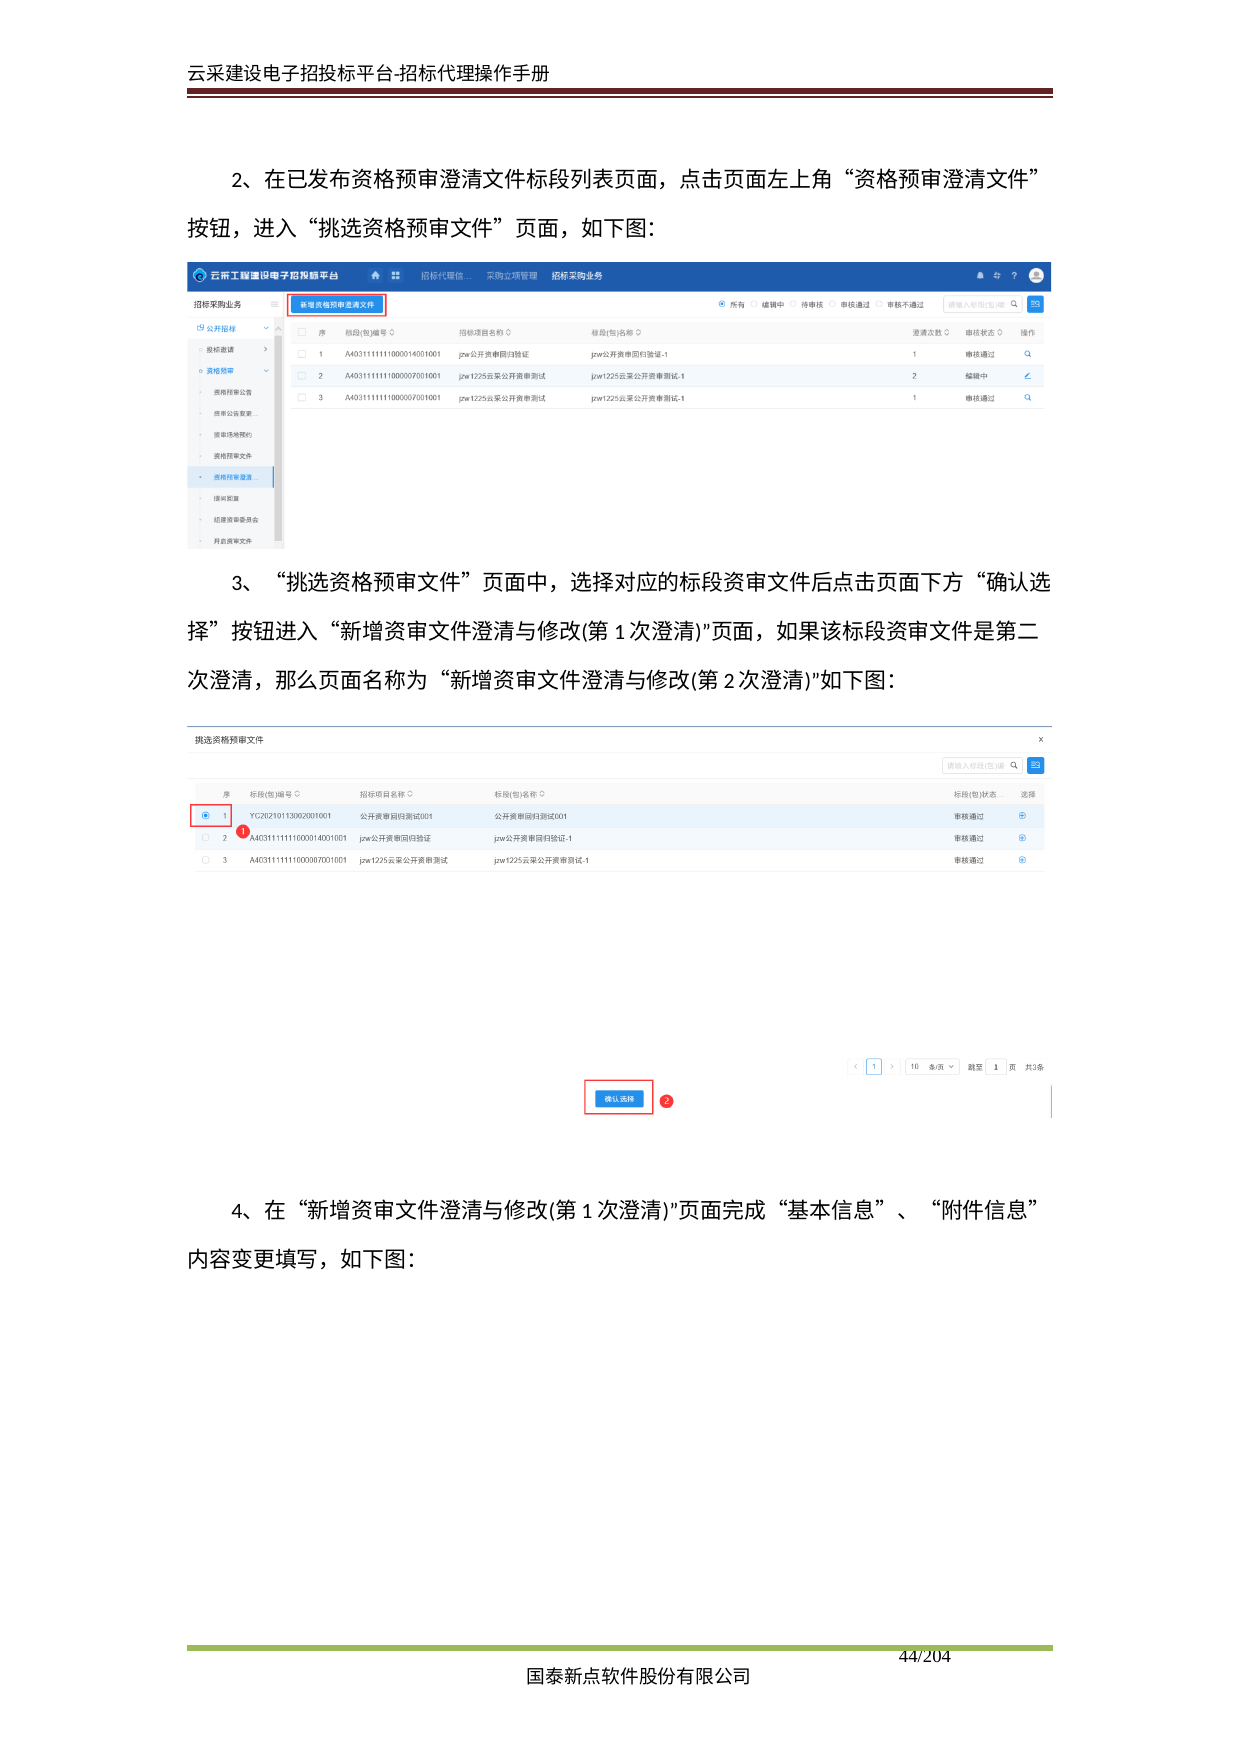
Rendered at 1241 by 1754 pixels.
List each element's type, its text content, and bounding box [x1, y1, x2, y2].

list 2、在已发布资格预审澄清文件标段列表页面，点击页面左上角“资格预审澄清文件”按钮，进入“挑选资格预审文件”页面，如下图： [187, 162, 1053, 243]
picture [187, 262, 1052, 549]
list 3、“挑选资格预审文件”页面中，选择对应的标段资审文件后点击页面下方“确认选择”按钮进入“新增资审文件澄清与修改(第1次澄清)”页面，如果该标段资审文件是第二次澄清，那么页面名称为“新增资审文件澄清与修改(第2次澄清)”如下图： [187, 565, 1053, 695]
picture [187, 726, 1052, 1118]
list 4、在“新增资审文件澄清与修改(第1次澄清)”页面完成“基本信息”、“附件信息”内容变更填写，如下图： [187, 1192, 1053, 1274]
